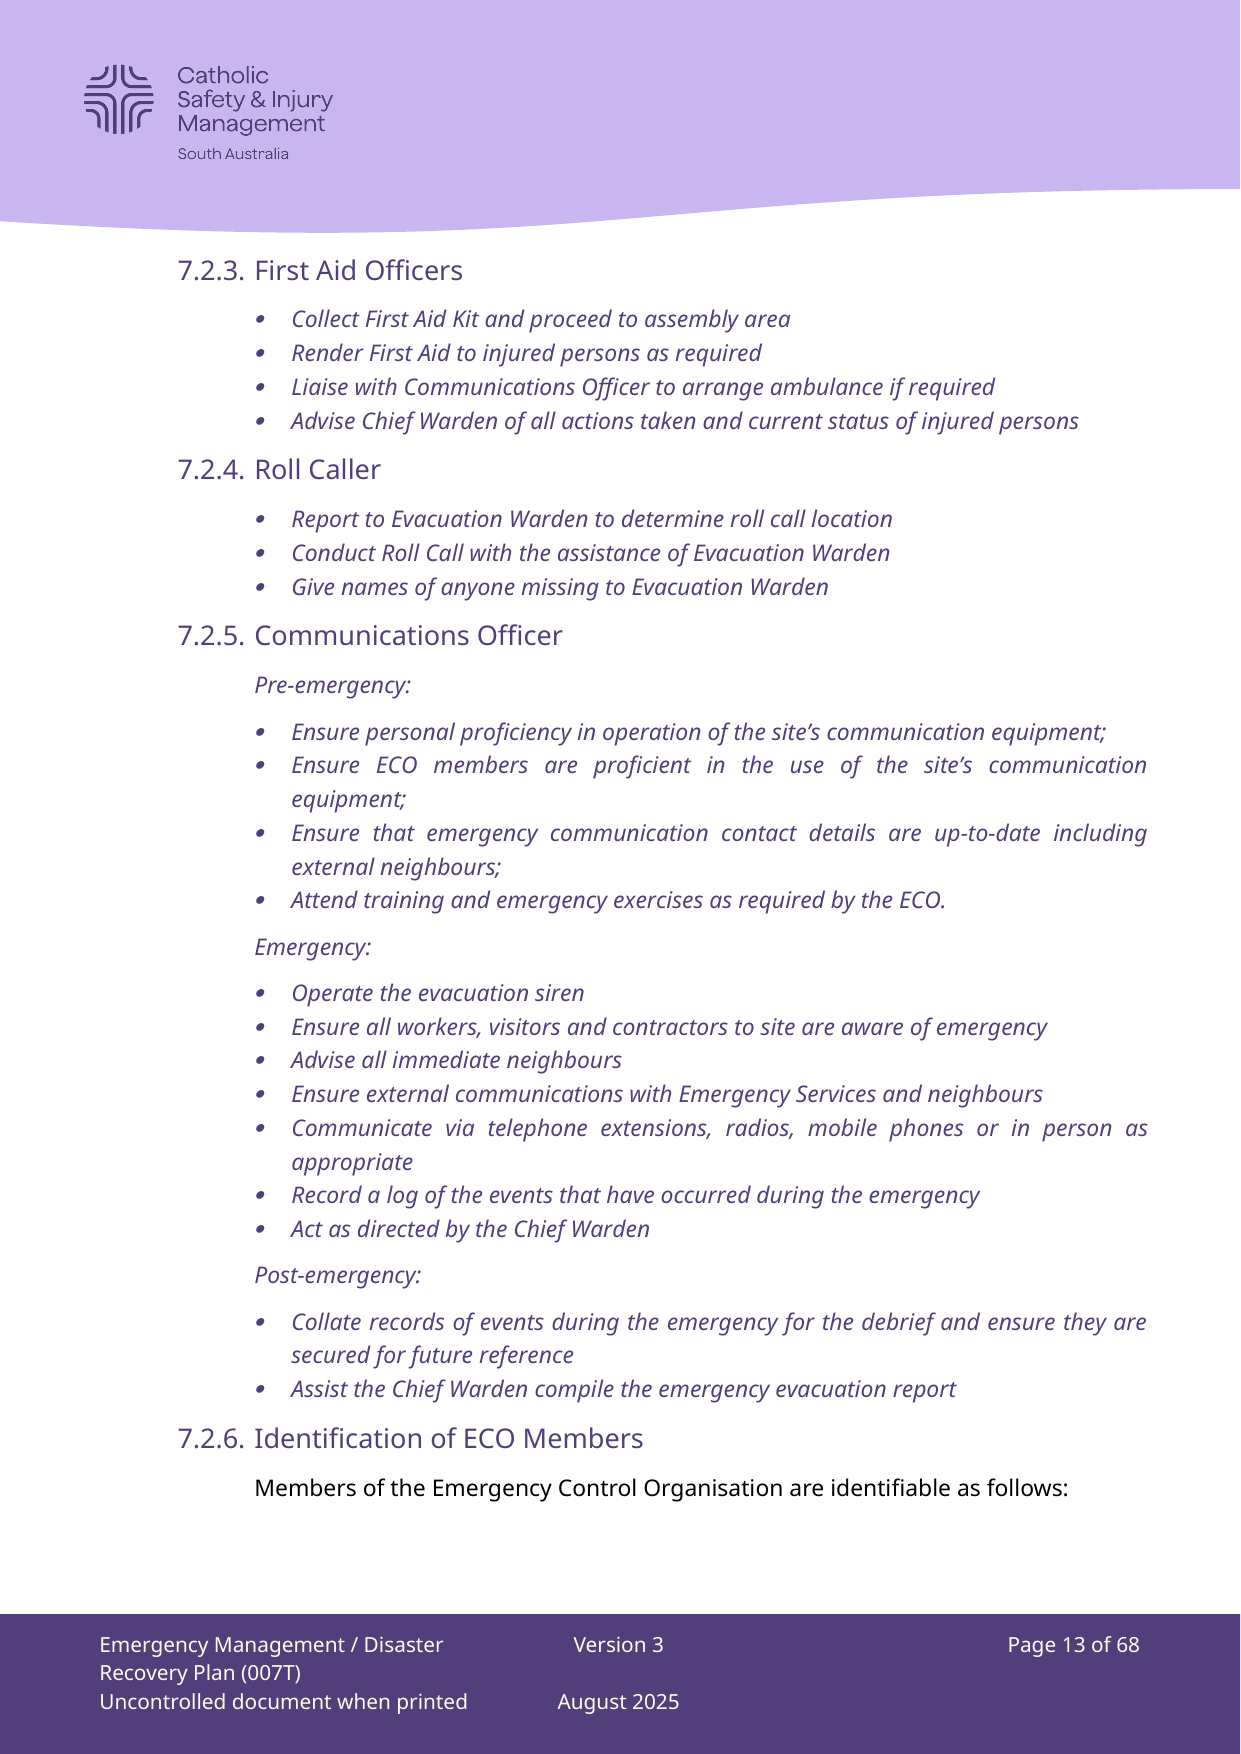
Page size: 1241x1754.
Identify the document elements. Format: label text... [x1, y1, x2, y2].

list Advise all immediate neighbours [254, 1044, 1152, 1075]
text Pre-emergency: [254, 669, 1152, 700]
list Attend training and emergency exercises as required by the ECO. [254, 884, 1152, 915]
list Assist the Chief Warden compile the emergency evacuation report [254, 1373, 1152, 1404]
text Post-emergency: [254, 1259, 1152, 1290]
list Liaise with Communications Officer to arrange ambulance if required [254, 371, 1152, 402]
list Give names of anyone missing to Evacuation Warden [254, 571, 1152, 602]
subtitle Communications Officer [177, 617, 1152, 654]
list Act as directed by the Chief Warden [254, 1213, 1152, 1244]
list Conduct Roll Call with the assistance of Evacuation Warden [254, 537, 1152, 568]
list Record a log of the events that have occurred during the emergency [254, 1179, 1152, 1210]
list Ensure personal proficiency in operation of the site’s communication equipment; [254, 715, 1152, 747]
list Communicate via telephone extensions, radios, mobile phones or in person as appropriate [254, 1112, 1152, 1177]
list Render First Aid to injured persons as required [254, 337, 1152, 368]
subtitle First Aid Officers [177, 251, 1152, 288]
text Members of the Emergency Control Organisation are identifiable as follows: [254, 1471, 1152, 1503]
list Collect First Aid Kit and proceed to assembly area [254, 303, 1152, 334]
subtitle Identification of ECO Members [177, 1419, 1152, 1456]
list Collate records of events during the emergency for the debrief and ensure they are secured for future reference [254, 1305, 1152, 1370]
subtitle Roll Caller [177, 451, 1152, 488]
text Emergency: [254, 930, 1152, 962]
list Report to Evacuation Warden to determine roll call location [254, 503, 1152, 534]
picture [59, 39, 361, 187]
list Ensure external communications with Emergency Services and neighbours [254, 1078, 1152, 1109]
list Ensure ECO members are proficient in the use of the site’s communication equipment; [254, 749, 1152, 814]
list Advise Chief Warden of all actions taken and current status of injured persons [254, 404, 1152, 436]
list Ensure that emergency communication contact details are up-to-date including external neighbours; [254, 817, 1152, 882]
list Operate the evacuation siren [254, 977, 1152, 1008]
list Ensure all workers, visitors and contractors to site are aware of emergency [254, 1010, 1152, 1042]
